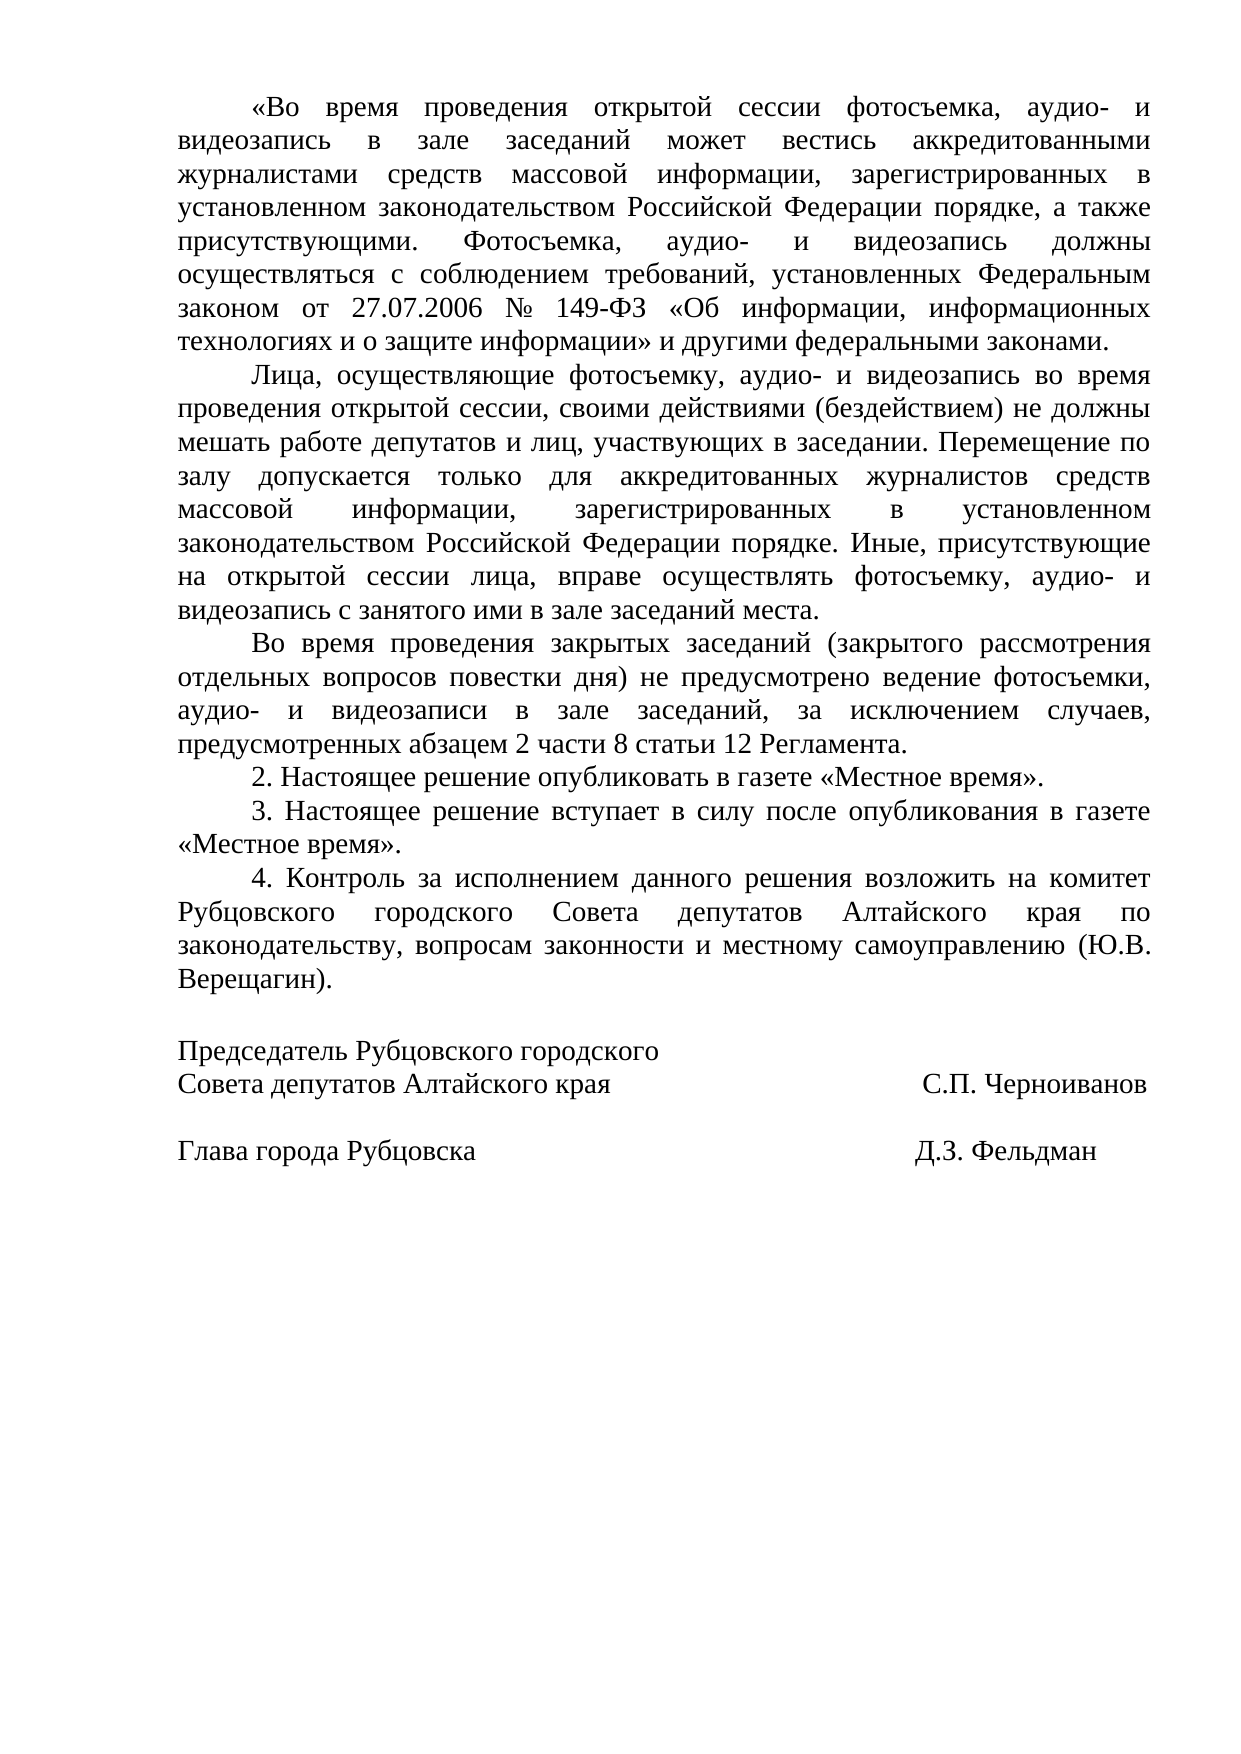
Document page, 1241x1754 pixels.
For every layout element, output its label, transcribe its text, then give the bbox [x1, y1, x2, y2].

text Глава города Рубцовска Д.З. Фельдман [177, 1133, 1152, 1167]
text Совета депутатов Алтайского края С.П. Черноиванов [177, 1066, 1152, 1100]
text Во время проведения закрытых заседаний (закрытого рассмотрения отдельных вопросов повестки дня) не предусмотрено ведение фотосъемки, аудио- и видеозаписи в зале заседаний, за исключением случаев, предусмотренных абзацем 2 части 8 статьи 12 Регламента. [177, 625, 1152, 759]
text 2. Настоящее решение опубликовать в газете «Местное время». [177, 759, 1152, 793]
text Председатель Рубцовского городского [177, 1033, 1152, 1066]
text «Во время проведения открытой сессии фотосъемка, аудио- и видеозапись в зале заседаний может вестись аккредитованными журналистами средств массовой информации, зарегистрированных в установленном законодательством Российской Федерации порядке, а также присутствующими. Фотосъемка, аудио- и видеозапись должны осуществляться с соблюдением требований, установленных Федеральным законом от 27.07.2006 № 149-ФЗ «Об информации, информационных технологиях и о защите информации» и другими федеральными законами. [177, 89, 1152, 357]
text Лица, осуществляющие фотосъемку, аудио- и видеозапись во время проведения открытой сессии, своими действиями (бездействием) не должны мешать работе депутатов и лиц, участвующих в заседании. Перемещение по залу допускается только для аккредитованных журналистов средств массовой информации, зарегистрированных в установленном законодательством Российской Федерации порядке. Иные, присутствующие на открытой сессии лица, вправе осуществлять фотосъемку, аудио- и видеозапись с занятого ими в зале заседаний места. [177, 357, 1152, 625]
text 3. Настоящее решение вступает в силу после опубликования в газете «Местное время». [177, 793, 1152, 860]
text 4. Контроль за исполнением данного решения возложить на комитет Рубцовского городского Совета депутатов Алтайского края по законодательству, вопросам законности и местному самоуправлению (Ю.В. Верещагин). [177, 860, 1152, 994]
